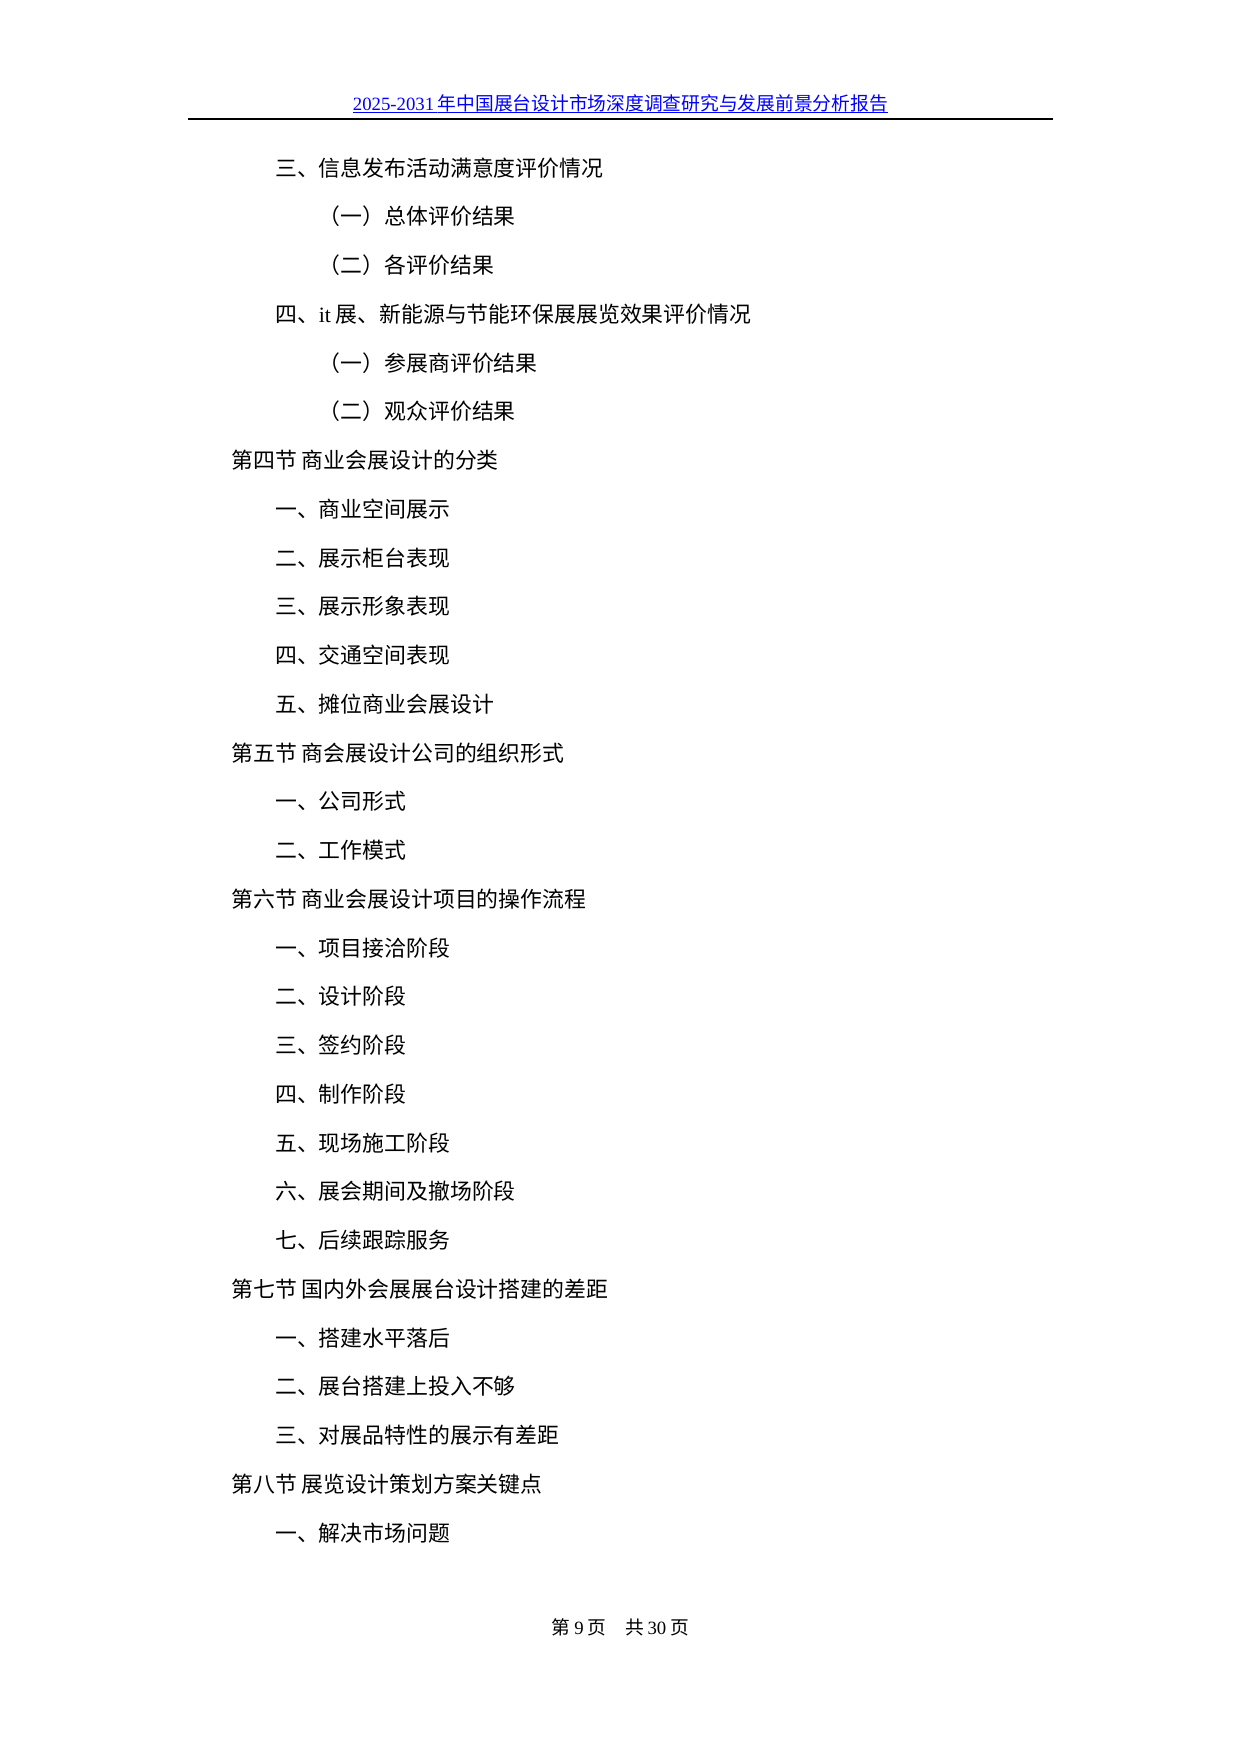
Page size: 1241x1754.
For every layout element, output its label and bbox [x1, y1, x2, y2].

text [187, 150, 1053, 1548]
